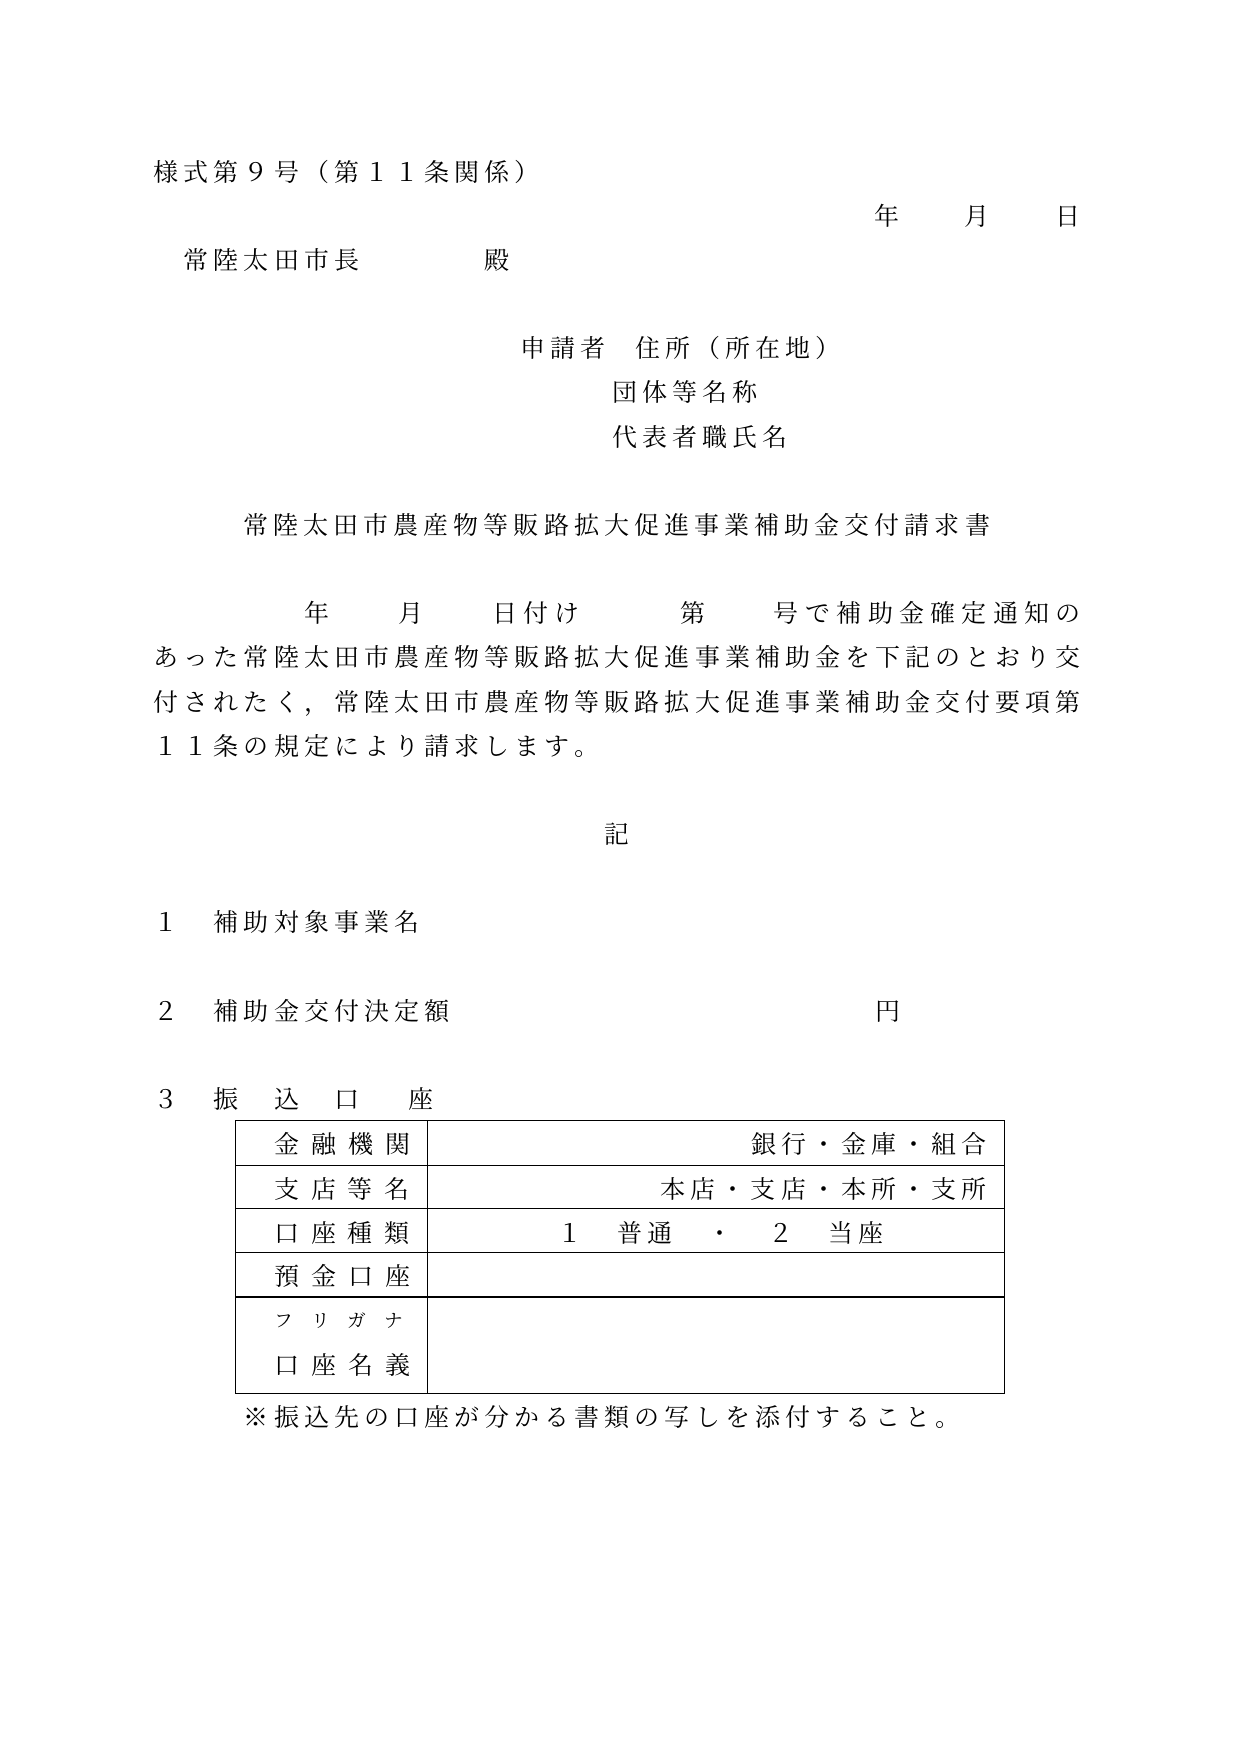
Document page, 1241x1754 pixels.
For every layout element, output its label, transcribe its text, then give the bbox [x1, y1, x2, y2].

text ３ 振込口座 [153, 1076, 1087, 1120]
text １ 補助対象事業名 [153, 899, 1087, 943]
text 常陸太田市農産物等販路拡大促進事業補助金交付請求書 [153, 502, 1087, 546]
text 代表者職氏名 [153, 413, 1087, 457]
text 記 [153, 811, 1087, 855]
table_cell フリガナ 口座名義人 [236, 1298, 427, 1393]
text 常陸太田市長 殿 [153, 237, 1087, 281]
text 年 月 日 [153, 192, 1087, 237]
text 団体等名称 [153, 369, 1087, 413]
text 様式第９号（第１１条関係） [153, 148, 1087, 192]
table_header 銀行・金庫・組合 [428, 1121, 1004, 1165]
table_header 金融機関等名 [236, 1121, 427, 1165]
table_cell 口座種類 [236, 1209, 427, 1252]
text 年 月 日付け 第 号で補助金確定通知のあった常陸太田市農産物等販路拡大促進事業補助金を下記のとおり交付されたく，常陸太田市農産物等販路拡大促進事業補助金交付要項第１１条の規定により請求します。 [153, 590, 1087, 767]
text 申請者 住所（所在地） [153, 325, 1087, 369]
table_cell 支店等名 [236, 1166, 427, 1208]
table_cell １ 普通 ・ ２ 当座 [428, 1209, 1004, 1252]
table_cell [428, 1253, 1004, 1296]
table_cell [428, 1298, 1004, 1393]
text ２ 補助金交付決定額 円 [153, 987, 1087, 1032]
text ※振込先の口座が分かる書類の写しを添付すること。 [153, 1394, 1087, 1438]
table_cell 預金口座番号 [236, 1253, 427, 1296]
table_cell 本店・支店・本所・支所 [428, 1166, 1004, 1208]
